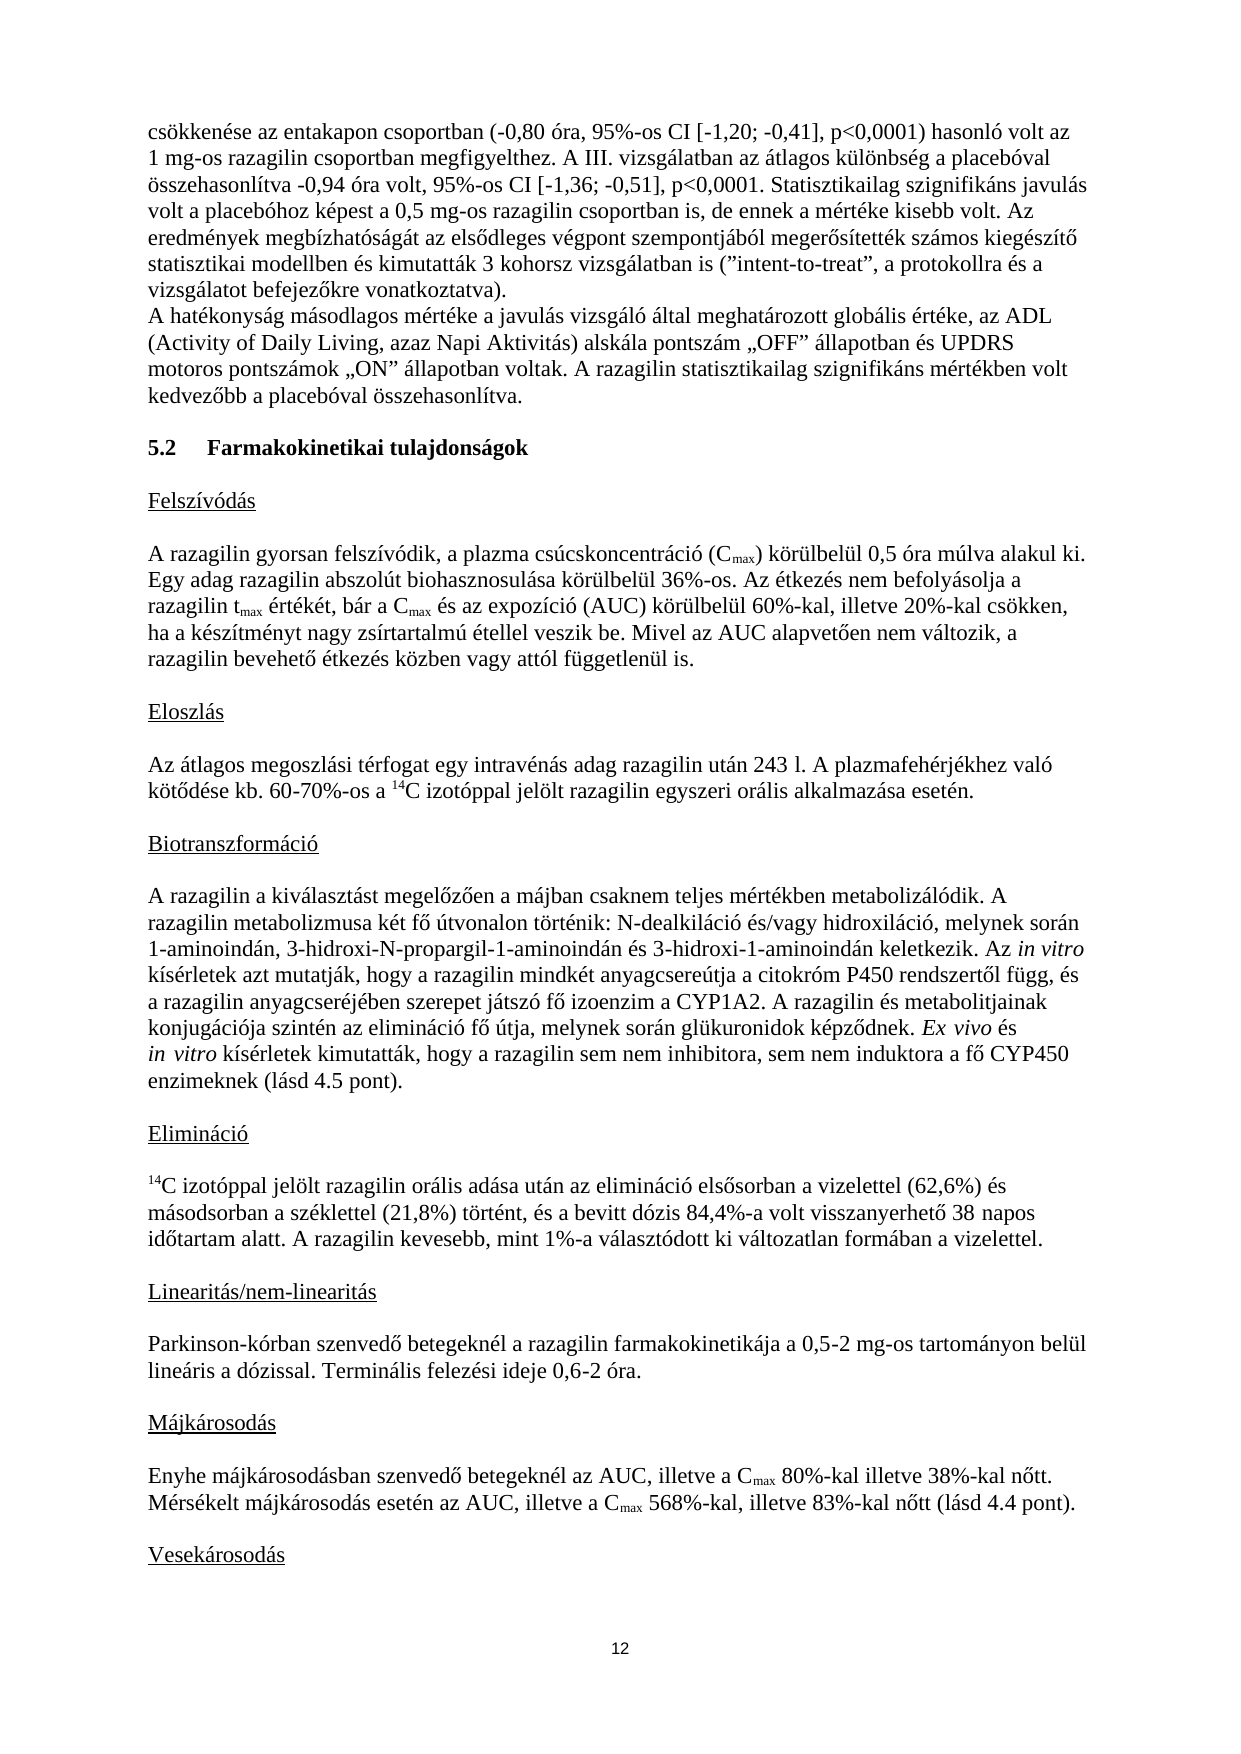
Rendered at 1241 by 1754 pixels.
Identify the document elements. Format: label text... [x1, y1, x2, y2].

text Biotranszformáció [148, 830, 1092, 856]
text Parkinson-kórban szenvedő betegeknél a razagilin farmakokinetikája a 0,5-2 mg-os tartományon belül lineáris a dózissal. Terminális felezési ideje 0,6-2 óra. [148, 1330, 1092, 1383]
text 14C izotóppal jelölt razagilin orális adása után az elimináció elsősorban a vizelettel (62,6%) és másodsorban a széklettel (21,8%) történt, és a bevitt dózis 84,4%-a volt visszanyerhető 38 napos időtartam alatt. A razagilin kevesebb, mint 1%-a választódott ki változatlan formában a vizelettel. [148, 1172, 1092, 1251]
text Linearitás/nem-linearitás [148, 1278, 1092, 1304]
text Májkárosodás [148, 1409, 1092, 1436]
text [148, 118, 1092, 303]
text Eloszlás [148, 698, 1092, 724]
text A razagilin gyorsan felszívódik, a plazma csúcskoncentráció (Cmax) körülbelül 0,5 óra múlva alakul ki. Egy adag razagilin abszolút biohasznosulása körülbelül 36%-os. Az étkezés nem befolyásolja a razagilin tmax értékét, bár a Cmax és az expozíció (AUC) körülbelül 60%-kal, illetve 20%-kal csökken, ha a készítményt nagy zsírtartalmú étellel veszik be. Mivel az AUC alapvetően nem változik, a razagilin bevehető étkezés közben vagy attól függetlenül is. [148, 540, 1092, 672]
text Felszívódás [148, 487, 1092, 513]
text Vesekárosodás [148, 1541, 1092, 1568]
text 5.2 Farmakokinetikai tulajdonságok [148, 434, 1092, 461]
text Elimináció [148, 1119, 1092, 1146]
text Az átlagos megoszlási térfogat egy intravénás adag razagilin után 243 l. A plazmafehérjékhez való kötődése kb. 60-70%-os a 14C izotóppal jelölt razagilin egyszeri orális alkalmazása esetén. [148, 751, 1092, 803]
text A hatékonyság másodlagos mértéke a javulás vizsgáló által meghatározott globális értéke, az ADL (Activity of Daily Living, azaz Napi Aktivitás) alskála pontszám „OFF” állapotban és UPDRS motoros pontszámok „ON” állapotban voltak. A razagilin statisztikailag szignifikáns mértékben volt kedvezőbb a placebóval összehasonlítva. [148, 303, 1092, 408]
text A razagilin a kiválasztást megelőzően a májban csaknem teljes mértékben metabolizálódik. A razagilin metabolizmusa két fő útvonalon történik: N-dealkiláció és/vagy hidroxiláció, melynek során 1-aminoindán, 3-hidroxi-N-propargil-1-aminoindán és 3-hidroxi-1-aminoindán keletkezik. Az in vitro kísérletek azt mutatják, hogy a razagilin mindkét anyagcsereútja a citokróm P450 rendszertől függ, és a razagilin anyagcseréjében szerepet játszó fő izoenzim a CYP1A2. A razagilin és metabolitjainak konjugációja szintén az elimináció fő útja, melynek során glükuronidok képződnek. Ex vivo és in vitro kísérletek kimutatták, hogy a razagilin sem nem inhibitora, sem nem induktora a fő CYP450 enzimeknek (lásd 4.5 pont). [148, 882, 1092, 1093]
text Enyhe májkárosodásban szenvedő betegeknél az AUC, illetve a Cmax 80%-kal illetve 38%-kal nőtt. Mérsékelt májkárosodás esetén az AUC, illetve a Cmax 568%-kal, illetve 83%-kal nőtt (lásd 4.4 pont). [148, 1462, 1092, 1515]
